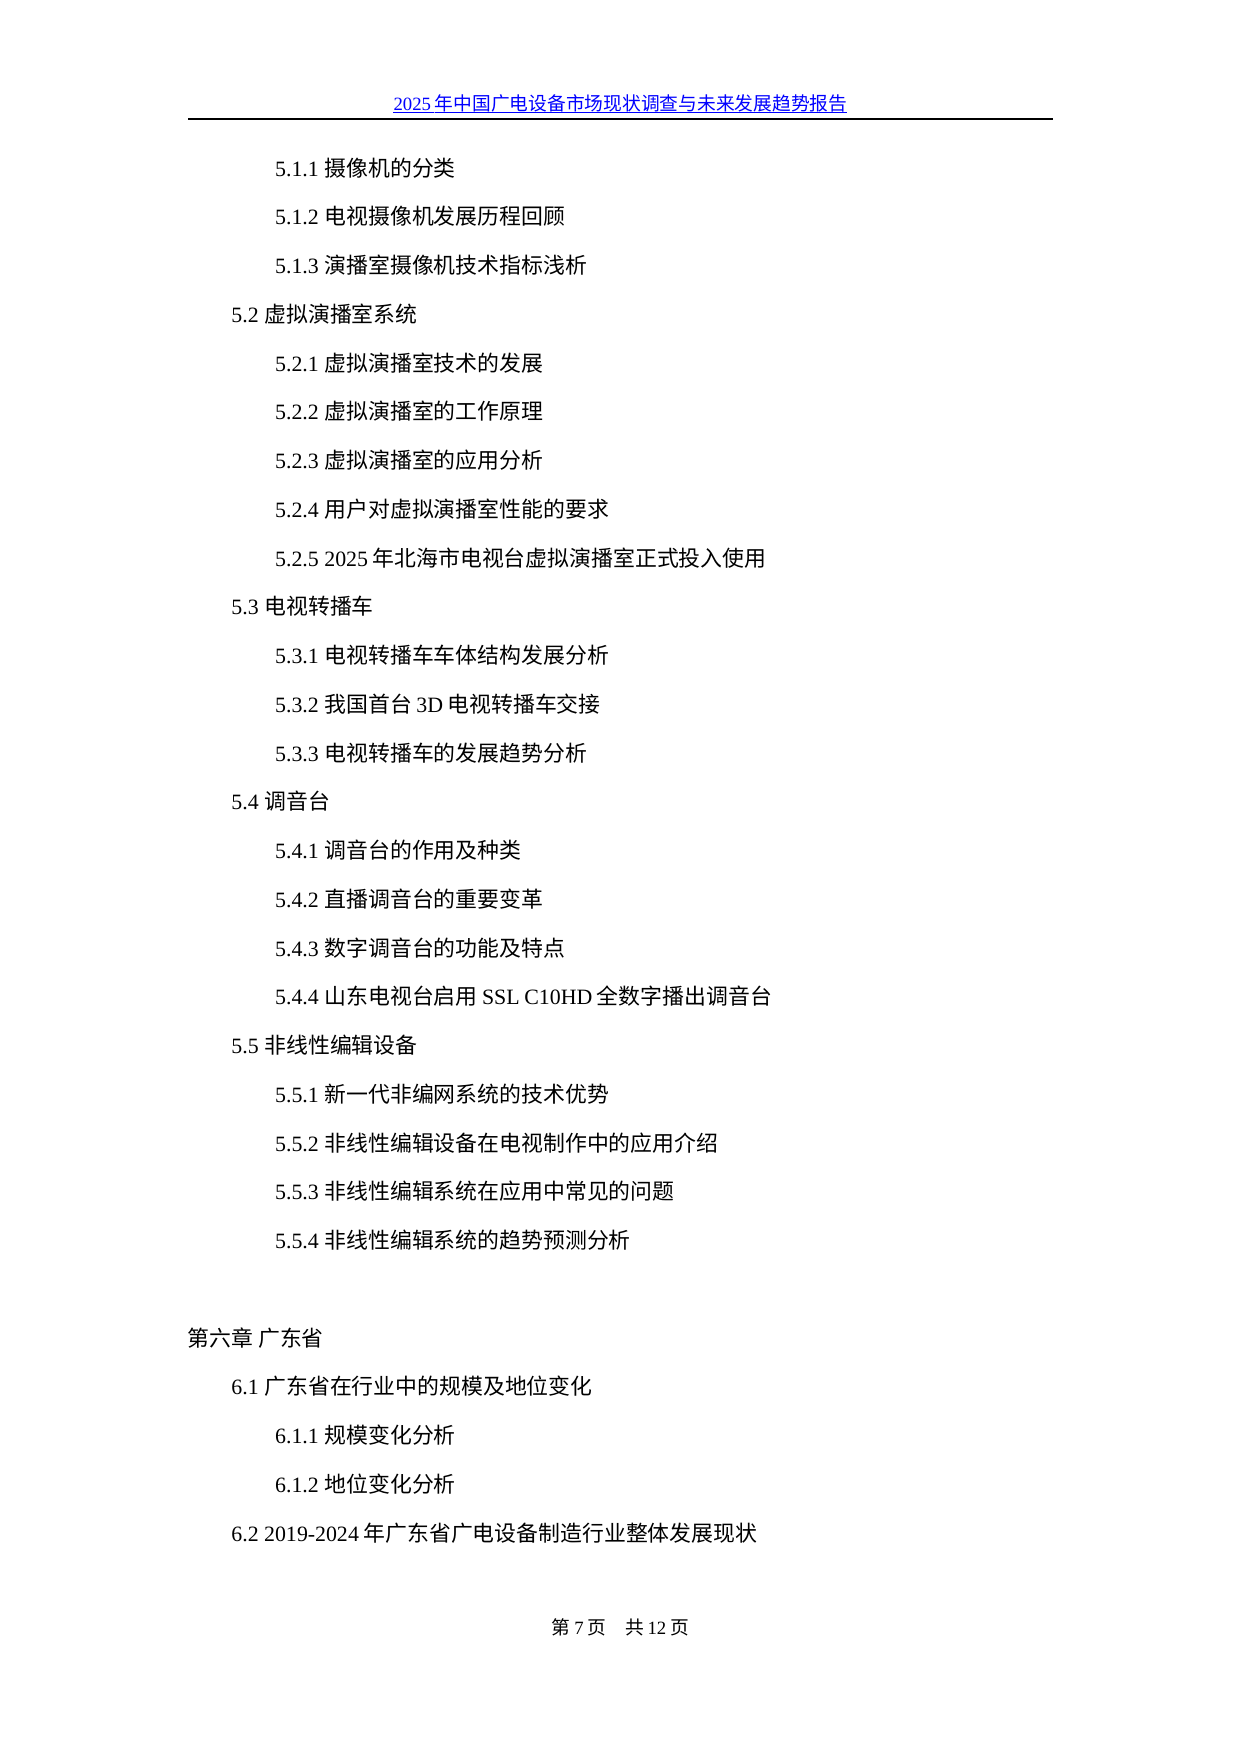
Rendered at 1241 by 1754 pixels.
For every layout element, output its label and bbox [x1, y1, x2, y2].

text [187, 150, 1053, 1548]
